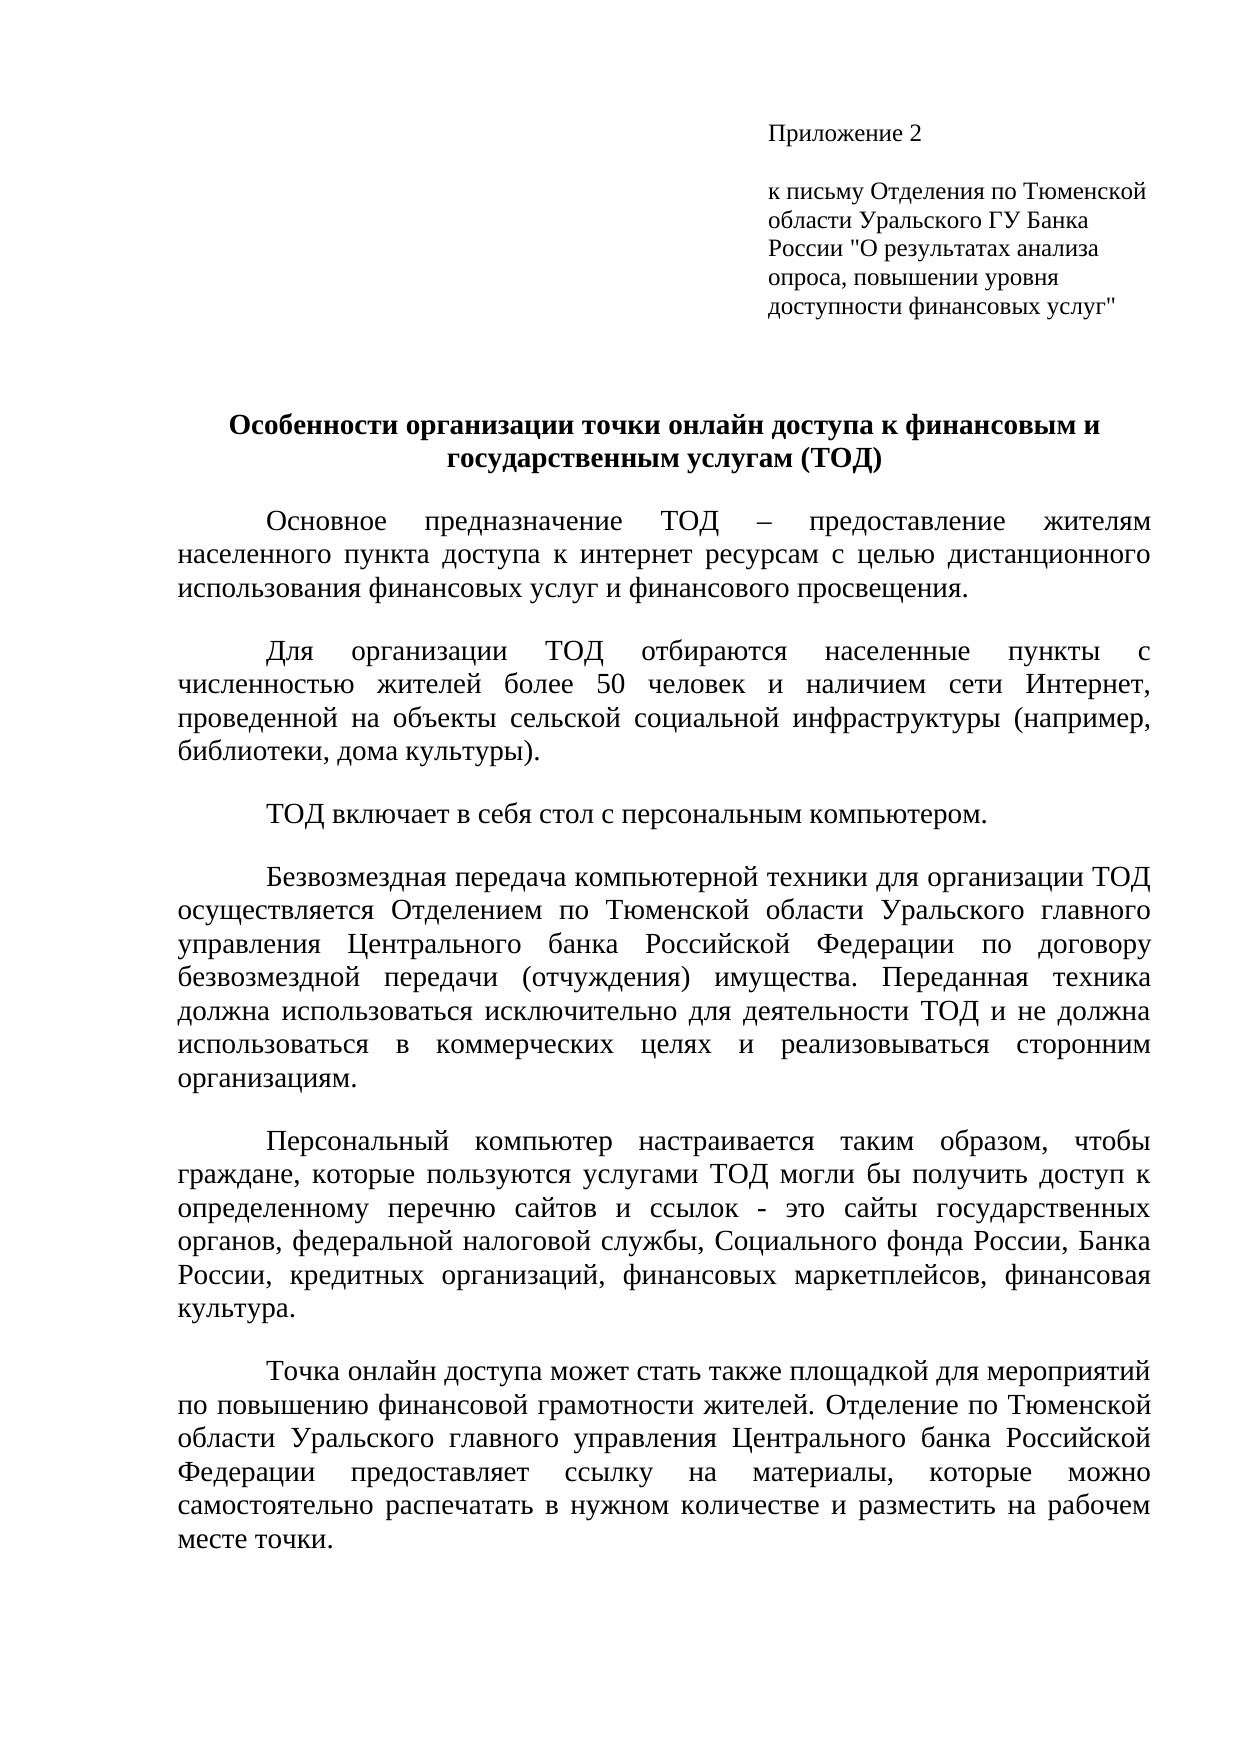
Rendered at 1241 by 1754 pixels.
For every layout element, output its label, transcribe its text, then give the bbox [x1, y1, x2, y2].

text к письму Отделения по Тюменской области Уральского ГУ Банка России "О результатах анализа опроса, повышении уровня доступности финансовых услуг" [768, 176, 1152, 320]
text Безвозмездная передача компьютерной техники для организации ТОД осуществляется Отделением по Тюменской области Уральского главного управления Центрального банка Российской Федерации по договору безвозмездной передачи (отчуждения) имущества. Переданная техника должна использоваться исключительно для деятельности ТОД и не должна использоваться в коммерческих целях и реализовываться сторонним организациям. [177, 859, 1152, 1094]
text Точка онлайн доступа может стать также площадкой для мероприятий по повышению финансовой грамотности жителей. Отделение по Тюменской области Уральского главного управления Центрального банка Российской Федерации предоставляет ссылку на материалы, которые можно самостоятельно распечатать в нужном количестве и разместить на рабочем месте точки. [177, 1353, 1152, 1554]
text Основное предназначение ТОД – предоставление жителям населенного пункта доступа к интернет ресурсам с целью дистанционного использования финансовых услуг и финансового просвещения. [177, 503, 1152, 604]
text Персональный компьютер настраивается таким образом, чтобы граждане, которые пользуются услугами ТОД могли бы получить доступ к определенному перечню сайтов и ссылок - это сайты государственных органов, федеральной налоговой службы, Социального фонда России, Банка России, кредитных организаций, финансовых маркетплейсов, финансовая культура. [177, 1123, 1152, 1324]
text ТОД включает в себя стол с персональным компьютером. [177, 796, 1152, 830]
text Приложение 2 [768, 118, 1152, 147]
text Для организации ТОД отбираются населенные пункты с численностью жителей более 50 человек и наличием сети Интернет, проведенной на объекты сельской социальной инфраструктуры (например, библиотеки, дома культуры). [177, 633, 1152, 767]
text Особенности организации точки онлайн доступа к финансовым и государственным услугам (ТОД) [177, 407, 1152, 474]
